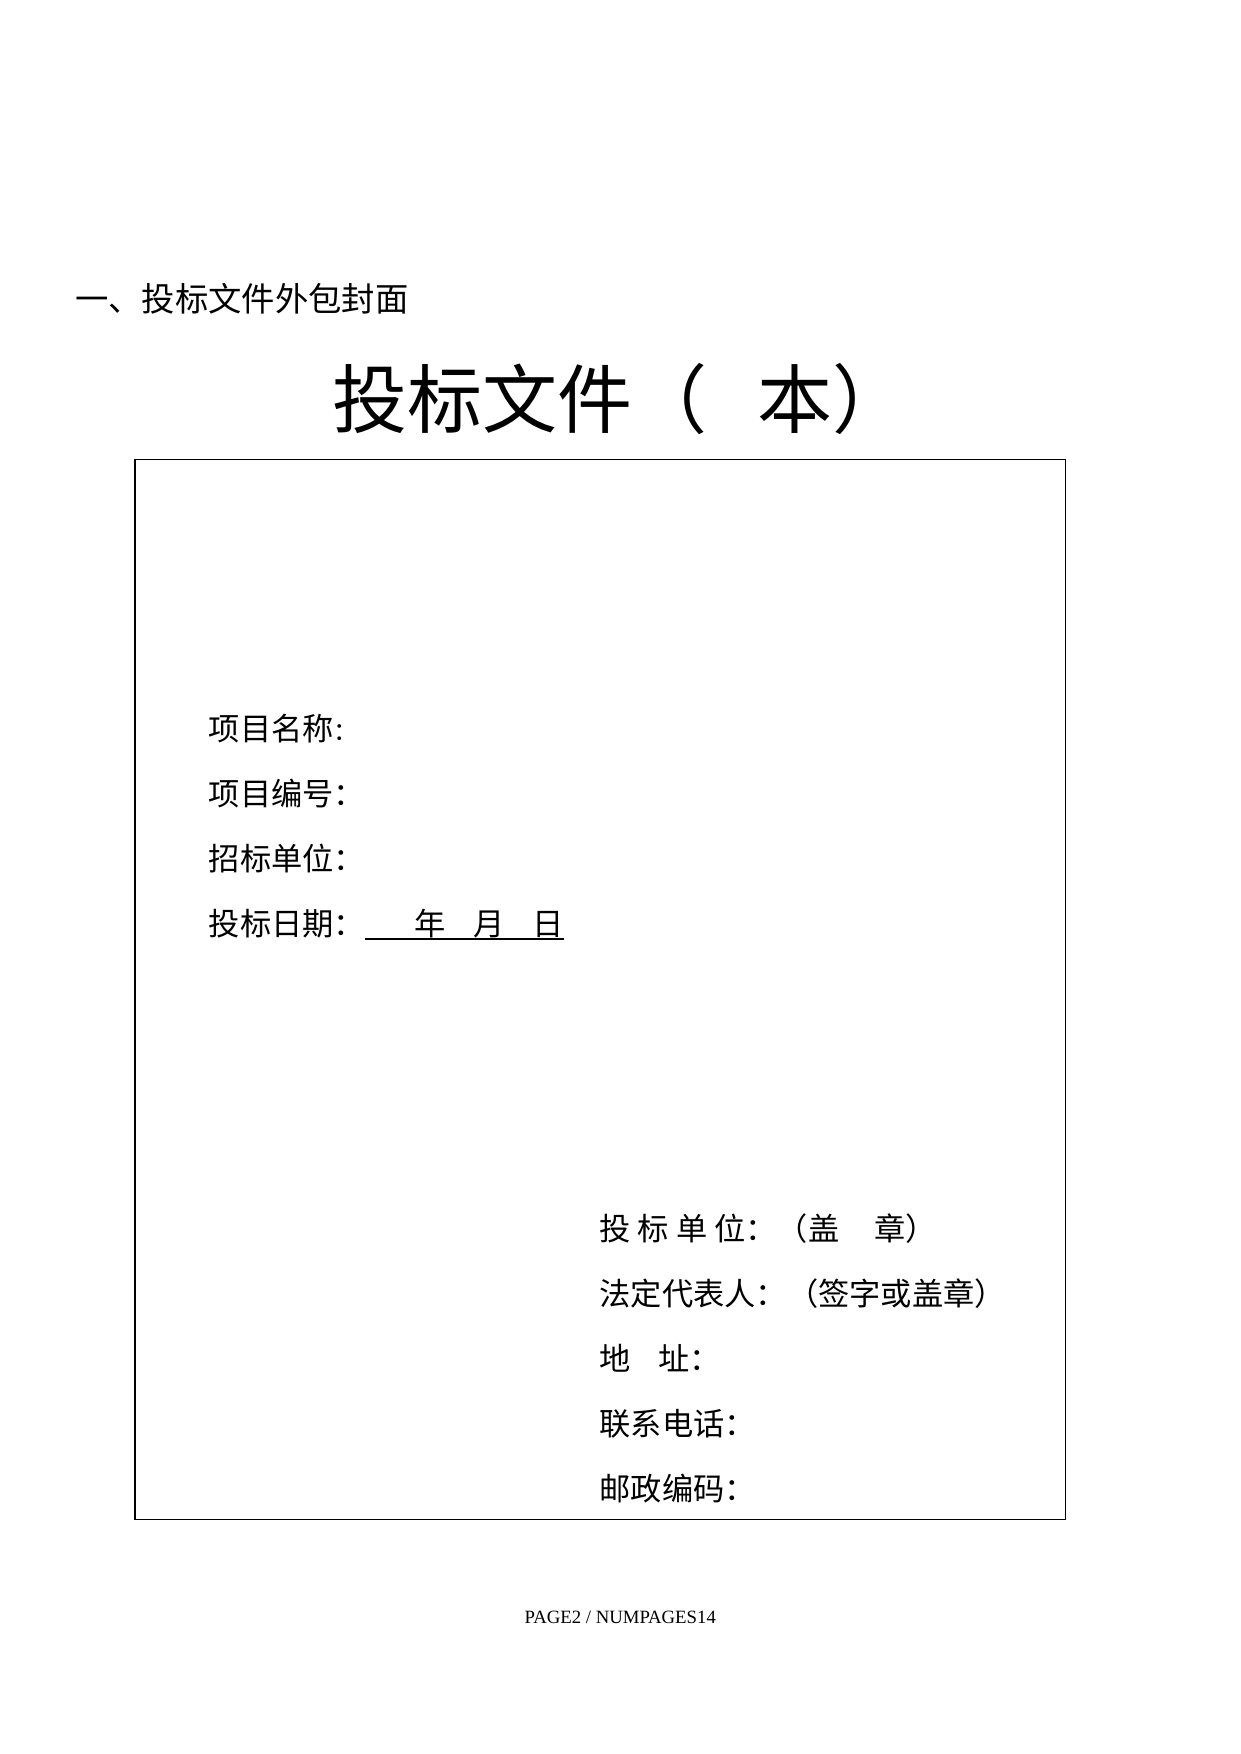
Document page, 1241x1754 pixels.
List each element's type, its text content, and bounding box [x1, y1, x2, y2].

table_header 项目名称： 项目编号： 招标单位： 投标日期： 年 月 日 投 标 单 位：（盖 章） 法定代表人：（签字或盖章） 地 址： 联系电话： 邮政编码： [136, 460, 1065, 1519]
text 投标文件（ 本） [75, 329, 1165, 459]
text 一、投标文件外包封面 [75, 264, 1165, 329]
